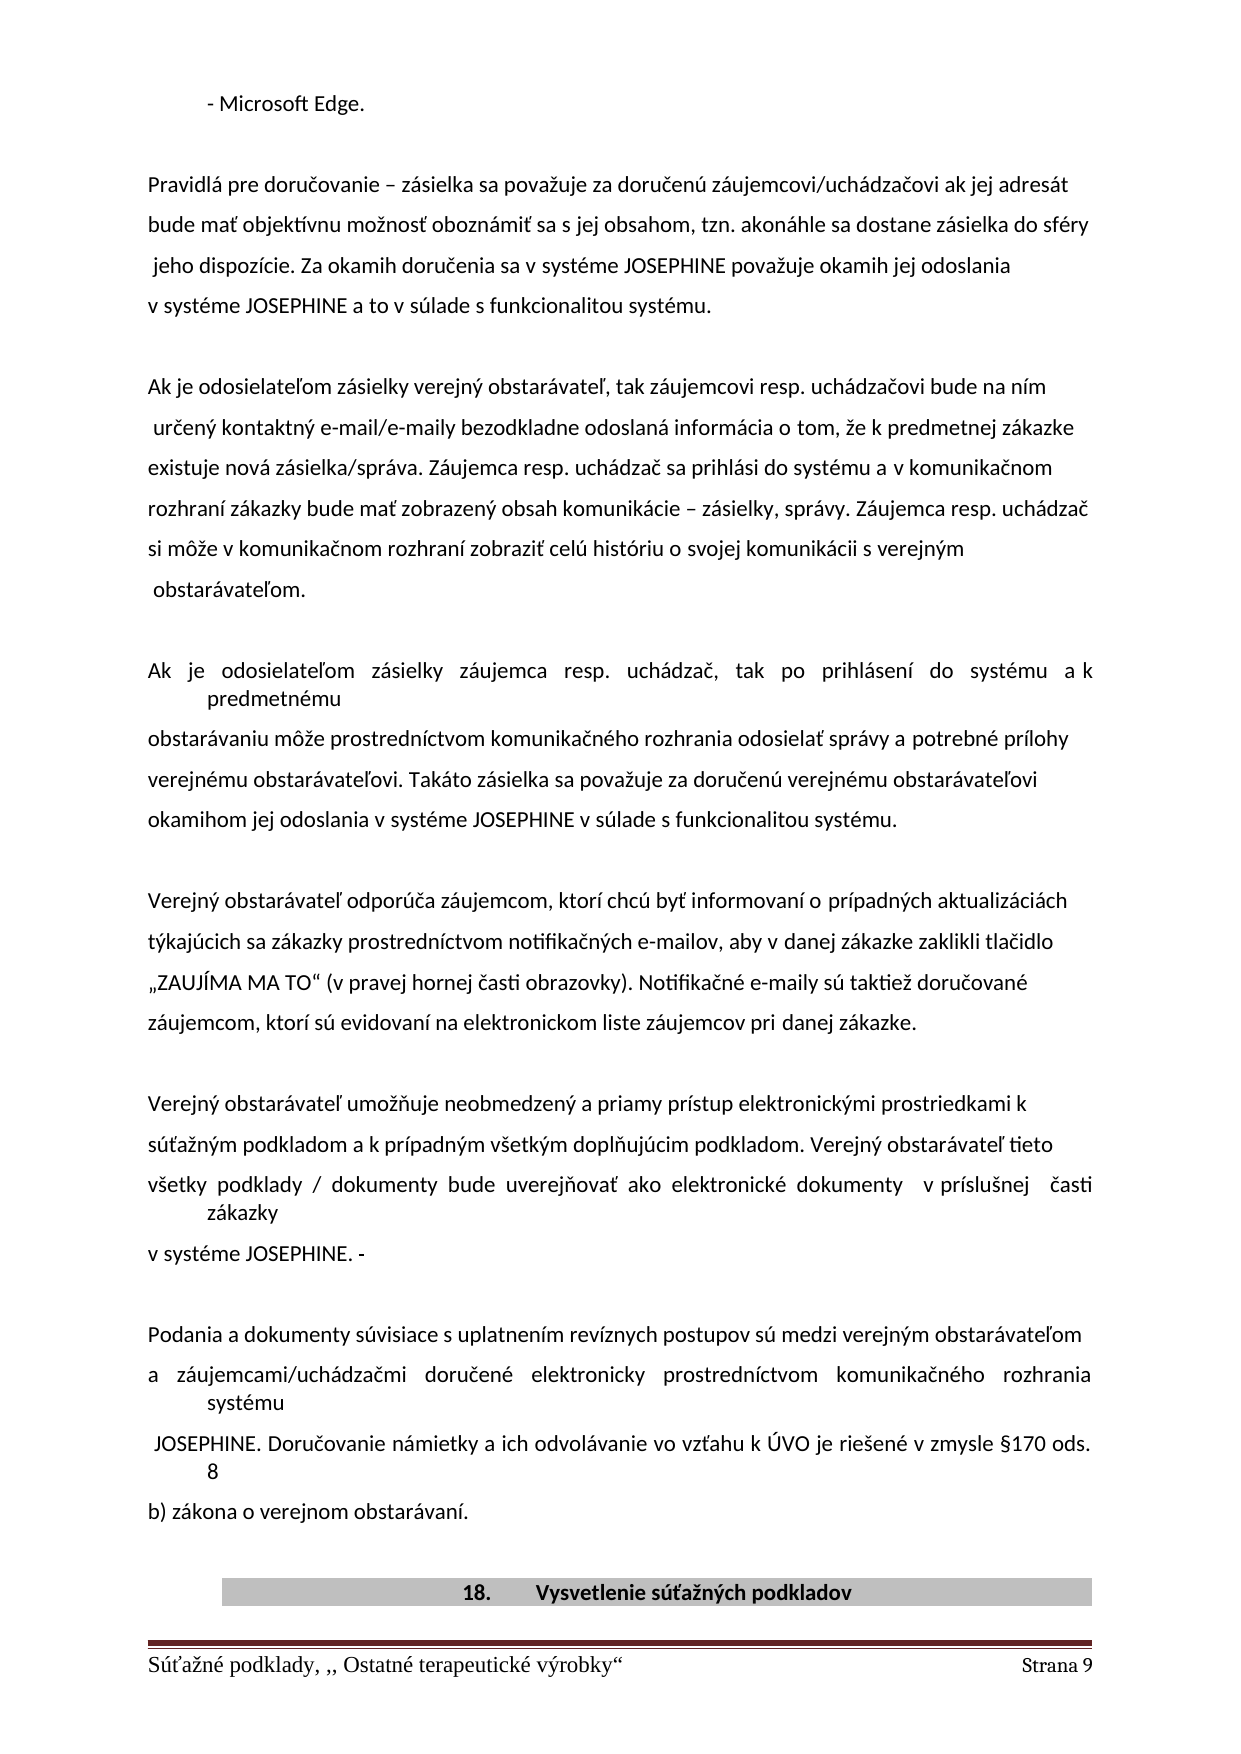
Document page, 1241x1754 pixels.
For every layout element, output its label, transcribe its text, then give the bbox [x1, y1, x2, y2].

text záujemcom, ktorí sú evidovaní na elektronickom liste záujemcov pri danej zákazke. [148, 1008, 1092, 1036]
text rozhraní zákazky bude mať zobrazený obsah komunikácie – zásielky, správy. Záujemca resp. uchádzač [148, 494, 1092, 522]
text súťažným podkladom a k prípadným všetkým doplňujúcim podkladom. Verejný obstarávateľ tieto [148, 1130, 1092, 1158]
text si môže v komunikačnom rozhraní zobraziť celú históriu o svojej komunikácii s verejným [148, 534, 1092, 562]
text verejnému obstarávateľovi. Takáto zásielka sa považuje za doručenú verejnému obstarávateľovi [148, 765, 1092, 793]
text Pravidlá pre doručovanie – zásielka sa považuje za doručenú záujemcovi/uchádzačovi ak jej adresát [148, 170, 1092, 198]
text Verejný obstarávateľ odporúča záujemcom, ktorí chcú byť informovaní o prípadných aktualizáciách [148, 887, 1092, 914]
text Podania a dokumenty súvisiace s uplatnením revíznych postupov sú medzi verejným obstarávateľom [148, 1320, 1092, 1348]
text Verejný obstarávateľ umožňuje neobmedzený a priamy prístup elektronickými prostriedkami k [148, 1089, 1092, 1117]
text b) zákona o verejnom obstarávaní. [148, 1497, 1092, 1525]
text všetky podklady / dokumenty bude uverejňovať ako elektronické dokumenty v príslušnej časti zákazky [148, 1170, 1092, 1226]
text a záujemcami/uchádzačmi doručené elektronicky prostredníctvom komunikačného rozhrania systému [148, 1360, 1092, 1416]
text obstarávateľom. [148, 575, 1092, 603]
list Vysvetlenie súťažných podkladov [222, 1578, 1092, 1606]
text v systéme JOSEPHINE a to v súlade s funkcionalitou systému. [148, 291, 1092, 319]
text existuje nová zásielka/správa. Záujemca resp. uchádzač sa prihlási do systému a v komunikačnom [148, 453, 1092, 481]
text okamihom jej odoslania v systéme JOSEPHINE v súlade s funkcionalitou systému. [148, 806, 1092, 833]
text - Microsoft Edge. [148, 89, 1092, 117]
text bude mať objektívnu možnosť oboznámiť sa s jej obsahom, tzn. akonáhle sa dostane zásielka do sféry [148, 210, 1092, 238]
text JOSEPHINE. Doručovanie námietky a ich odvolávanie vo vzťahu k ÚVO je riešené v zmysle §170 ods. 8 [148, 1429, 1092, 1485]
text Ak je odosielateľom zásielky záujemca resp. uchádzač, tak po prihlásení do systému a k predmetnému [148, 656, 1092, 712]
text jeho dispozície. Za okamih doručenia sa v systéme JOSEPHINE považuje okamih jej odoslania [148, 251, 1092, 279]
text určený kontaktný e-mail/e-maily bezodkladne odoslaná informácia o tom, že k predmetnej zákazke [148, 413, 1092, 441]
text „ZAUJÍMA MA TO“ (v pravej hornej časti obrazovky). Notifikačné e-maily sú taktiež doručované [148, 968, 1092, 996]
text obstarávaniu môže prostredníctvom komunikačného rozhrania odosielať správy a potrebné prílohy [148, 724, 1092, 752]
text v systéme JOSEPHINE. [148, 1239, 1092, 1267]
text týkajúcich sa zákazky prostredníctvom notifikačných e-mailov, aby v danej zákazke zaklikli tlačidlo [148, 927, 1092, 955]
text Ak je odosielateľom zásielky verejný obstarávateľ, tak záujemcovi resp. uchádzačovi bude na ním [148, 372, 1092, 400]
